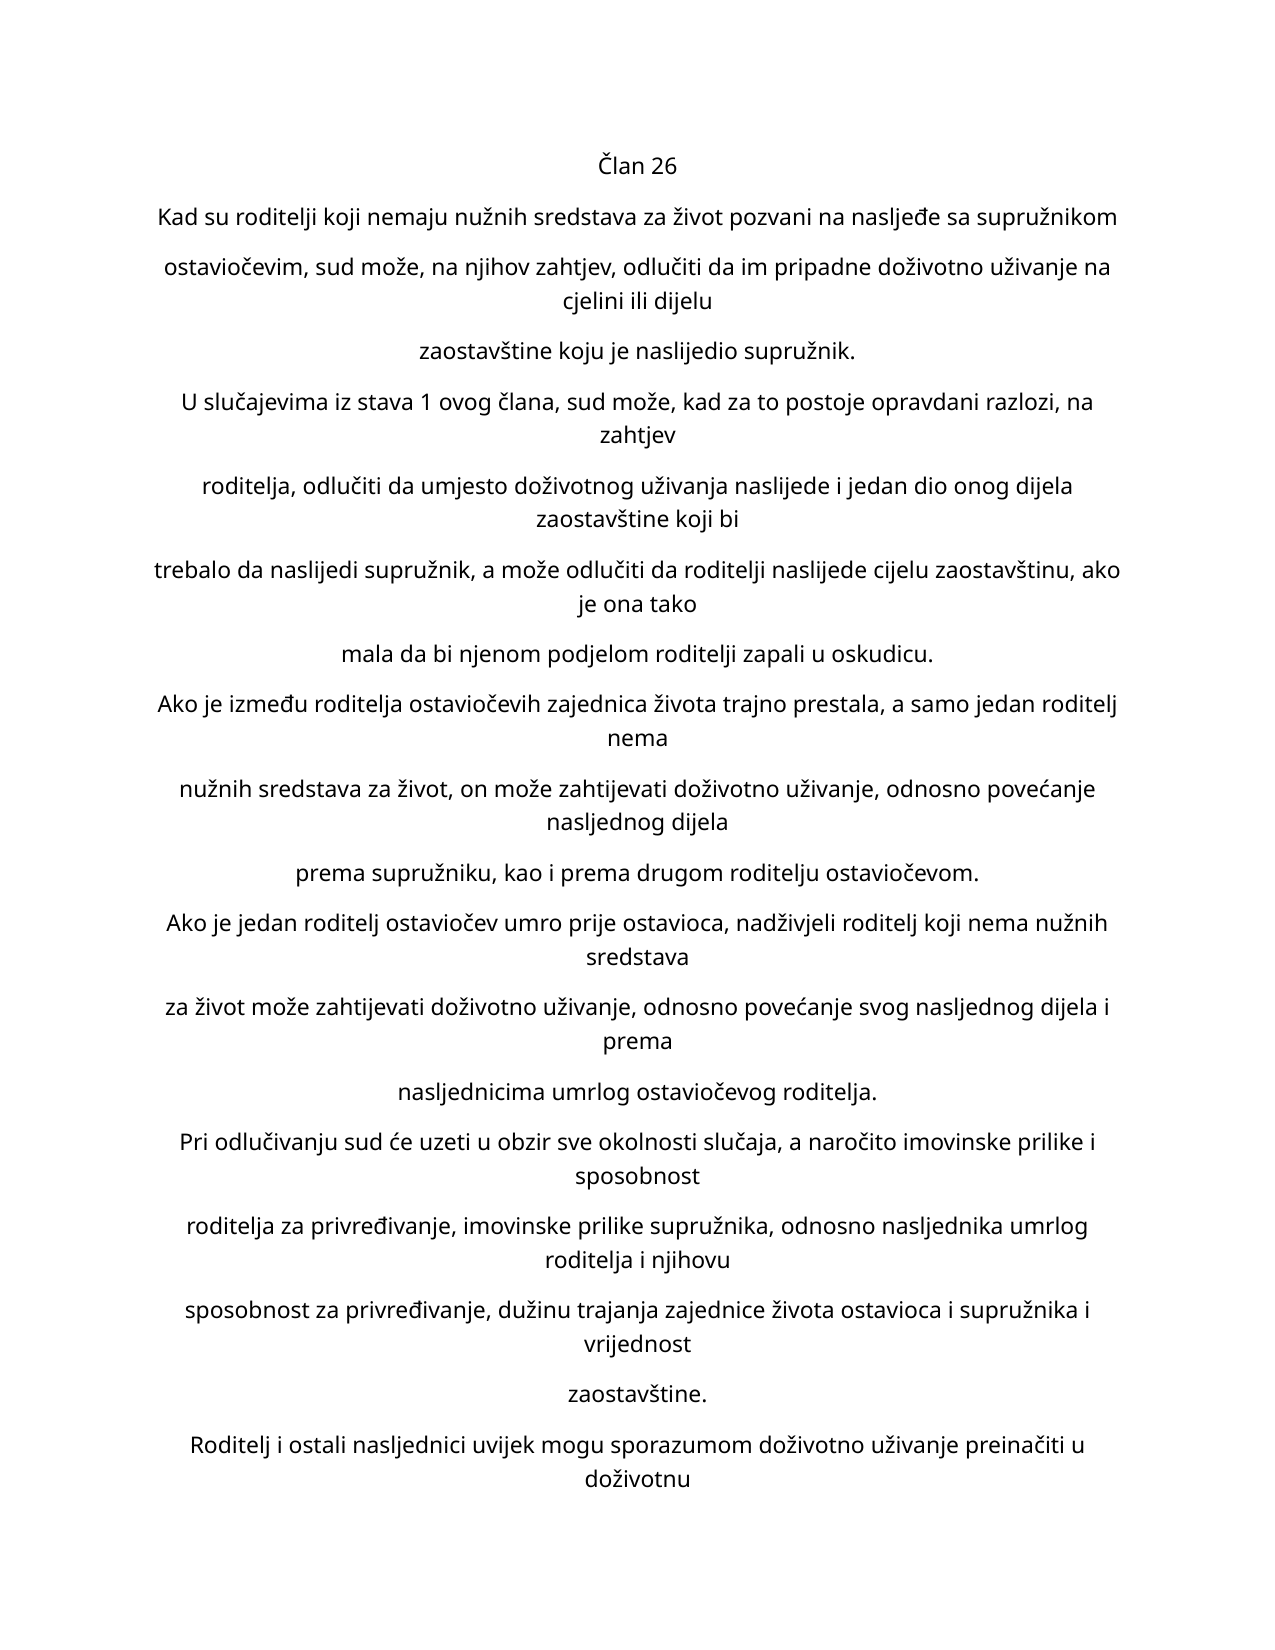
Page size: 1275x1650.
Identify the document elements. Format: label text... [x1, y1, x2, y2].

text Pri odlučivanju sud će uzeti u obzir sve okolnosti slučaja, a naročito imovinske prilike i sposobnost [150, 1126, 1125, 1191]
text Roditelj i ostali nasljednici uvijek mogu sporazumom doživotno uživanje preinačiti u doživotnu [150, 1429, 1125, 1494]
text nasljednicima umrlog ostaviočevog roditelja. [150, 1075, 1125, 1107]
text U slučajevima iz stava 1 ovog člana, sud može, kad za to postoje opravdani razlozi, na zahtjev [150, 385, 1125, 450]
text mala da bi njenom podjelom roditelji zapali u oskudicu. [150, 638, 1125, 669]
text za život može zahtijevati doživotno uživanje, odnosno povećanje svog nasljednog dijela i prema [150, 991, 1125, 1056]
text trebalo da naslijedi supružnik, a može odlučiti da roditelji naslijede cijelu zaostavštinu, ako je ona tako [150, 554, 1125, 619]
text ostaviočevim, sud može, na njihov zahtjev, odlučiti da im pripadne doživotno uživanje na cjelini ili dijelu [150, 251, 1125, 316]
text Ako je između roditelja ostaviočevih zajednica života trajno prestala, a samo jedan roditelj nema [150, 688, 1125, 753]
text Kad su roditelji koji nemaju nužnih sredstava za život pozvani na nasljeđe sa supružnikom [150, 200, 1125, 232]
text prema supružniku, kao i prema drugom roditelju ostaviočevom. [150, 857, 1125, 888]
text Član 26 [150, 150, 1125, 181]
text Ako je jedan roditelj ostaviočev umro prije ostavioca, nadživjeli roditelj koji nema nužnih sredstava [150, 907, 1125, 972]
text nužnih sredstava za život, on može zahtijevati doživotno uživanje, odnosno povećanje nasljednog dijela [150, 772, 1125, 837]
text sposobnost za privređivanje, dužinu trajanja zajednice života ostavioca i supružnika i vrijednost [150, 1294, 1125, 1359]
text roditelja za privređivanje, imovinske prilike supružnika, odnosno nasljednika umrlog roditelja i njihovu [150, 1210, 1125, 1275]
text roditelja, odlučiti da umjesto doživotnog uživanja naslijede i jedan dio onog dijela zaostavštine koji bi [150, 469, 1125, 534]
text zaostavštine. [150, 1378, 1125, 1409]
text zaostavštine koju je naslijedio supružnik. [150, 335, 1125, 366]
